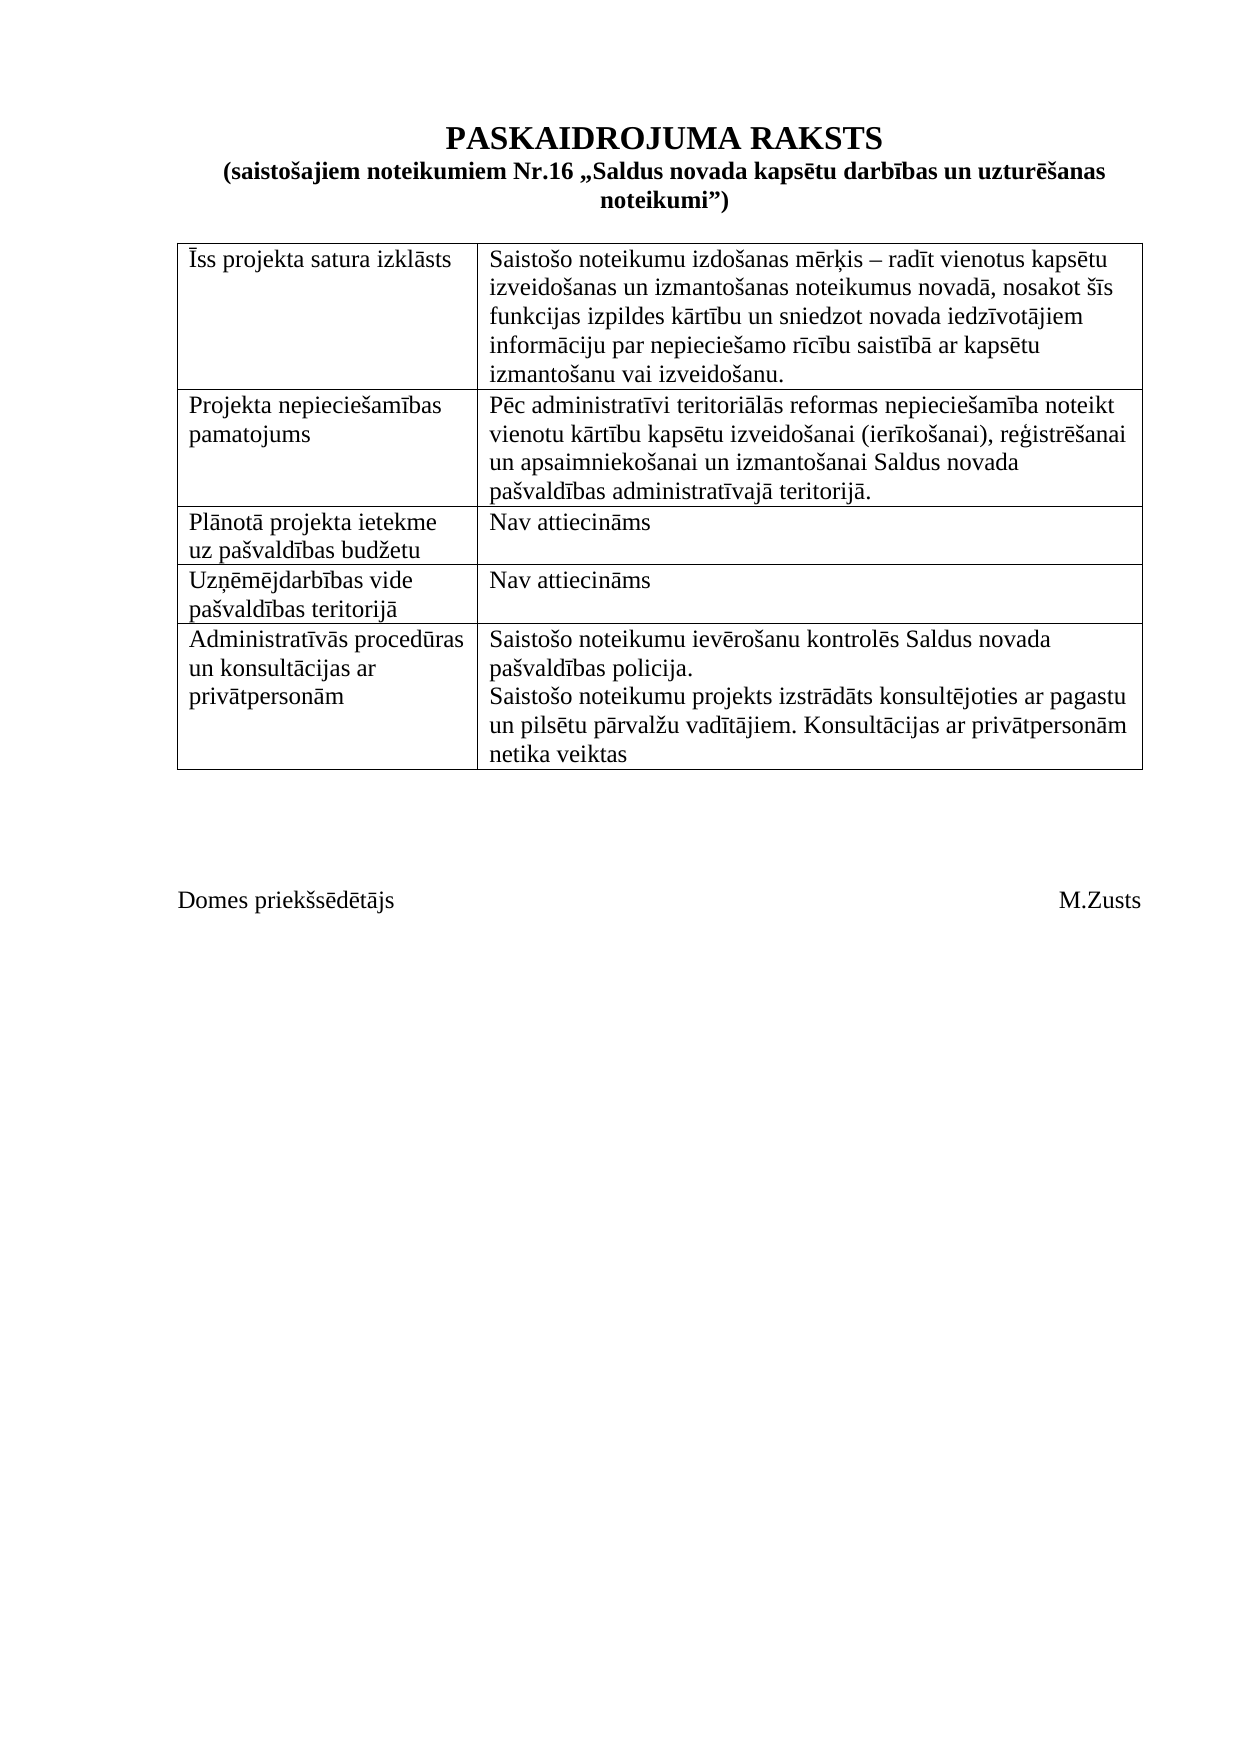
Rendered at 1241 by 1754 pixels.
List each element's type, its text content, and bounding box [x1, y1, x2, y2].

text Domes priekšsēdētājs M.Zusts [177, 885, 1152, 914]
table_cell Administratīvās procedūras un konsultācijas ar privātpersonām [178, 624, 477, 769]
table_header Īss projekta satura izklāsts [178, 244, 477, 389]
table_cell Saistošo noteikumu ievērošanu kontrolēs Saldus novada pašvaldības policija. Saistošo noteikumu projekts izstrādāts konsultējoties ar pagastu un pilsētu pārvalžu vadītājiem. Konsultācijas ar privātpersonām netika veiktas [478, 624, 1142, 769]
table_cell Plānotā projekta ietekme uz pašvaldības budžetu [178, 507, 477, 564]
table_cell Projekta nepieciešamības pamatojums [178, 390, 477, 506]
table_cell Pēc administratīvi teritoriālās reformas nepieciešamība noteikt vienotu kārtību kapsētu izveidošanai (ierīkošanai), reģistrēšanai un apsaimniekošanai un izmantošanai Saldus novada pašvaldības administratīvajā teritorijā. [478, 390, 1142, 506]
table_cell Nav attiecināms [478, 507, 1142, 564]
list PASKAIDROJUMA RAKSTS [177, 118, 1152, 156]
table_cell Uzņēmējdarbības vide pašvaldības teritorijā [178, 565, 477, 623]
table_cell Nav attiecināms [478, 565, 1142, 623]
table_header Saistošo noteikumu izdošanas mērķis – radīt vienotus kapsētu izveidošanas un izmantošanas noteikumus novadā, nosakot šīs funkcijas izpildes kārtību un sniedzot novada iedzīvotājiem informāciju par nepieciešamo rīcību saistībā ar kapsētu izmantošanu vai izveidošanu. [478, 244, 1142, 389]
text (saistošajiem noteikumiem Nr.16 „Saldus novada kapsētu darbības un uzturēšanas noteikumi”) [177, 156, 1152, 214]
